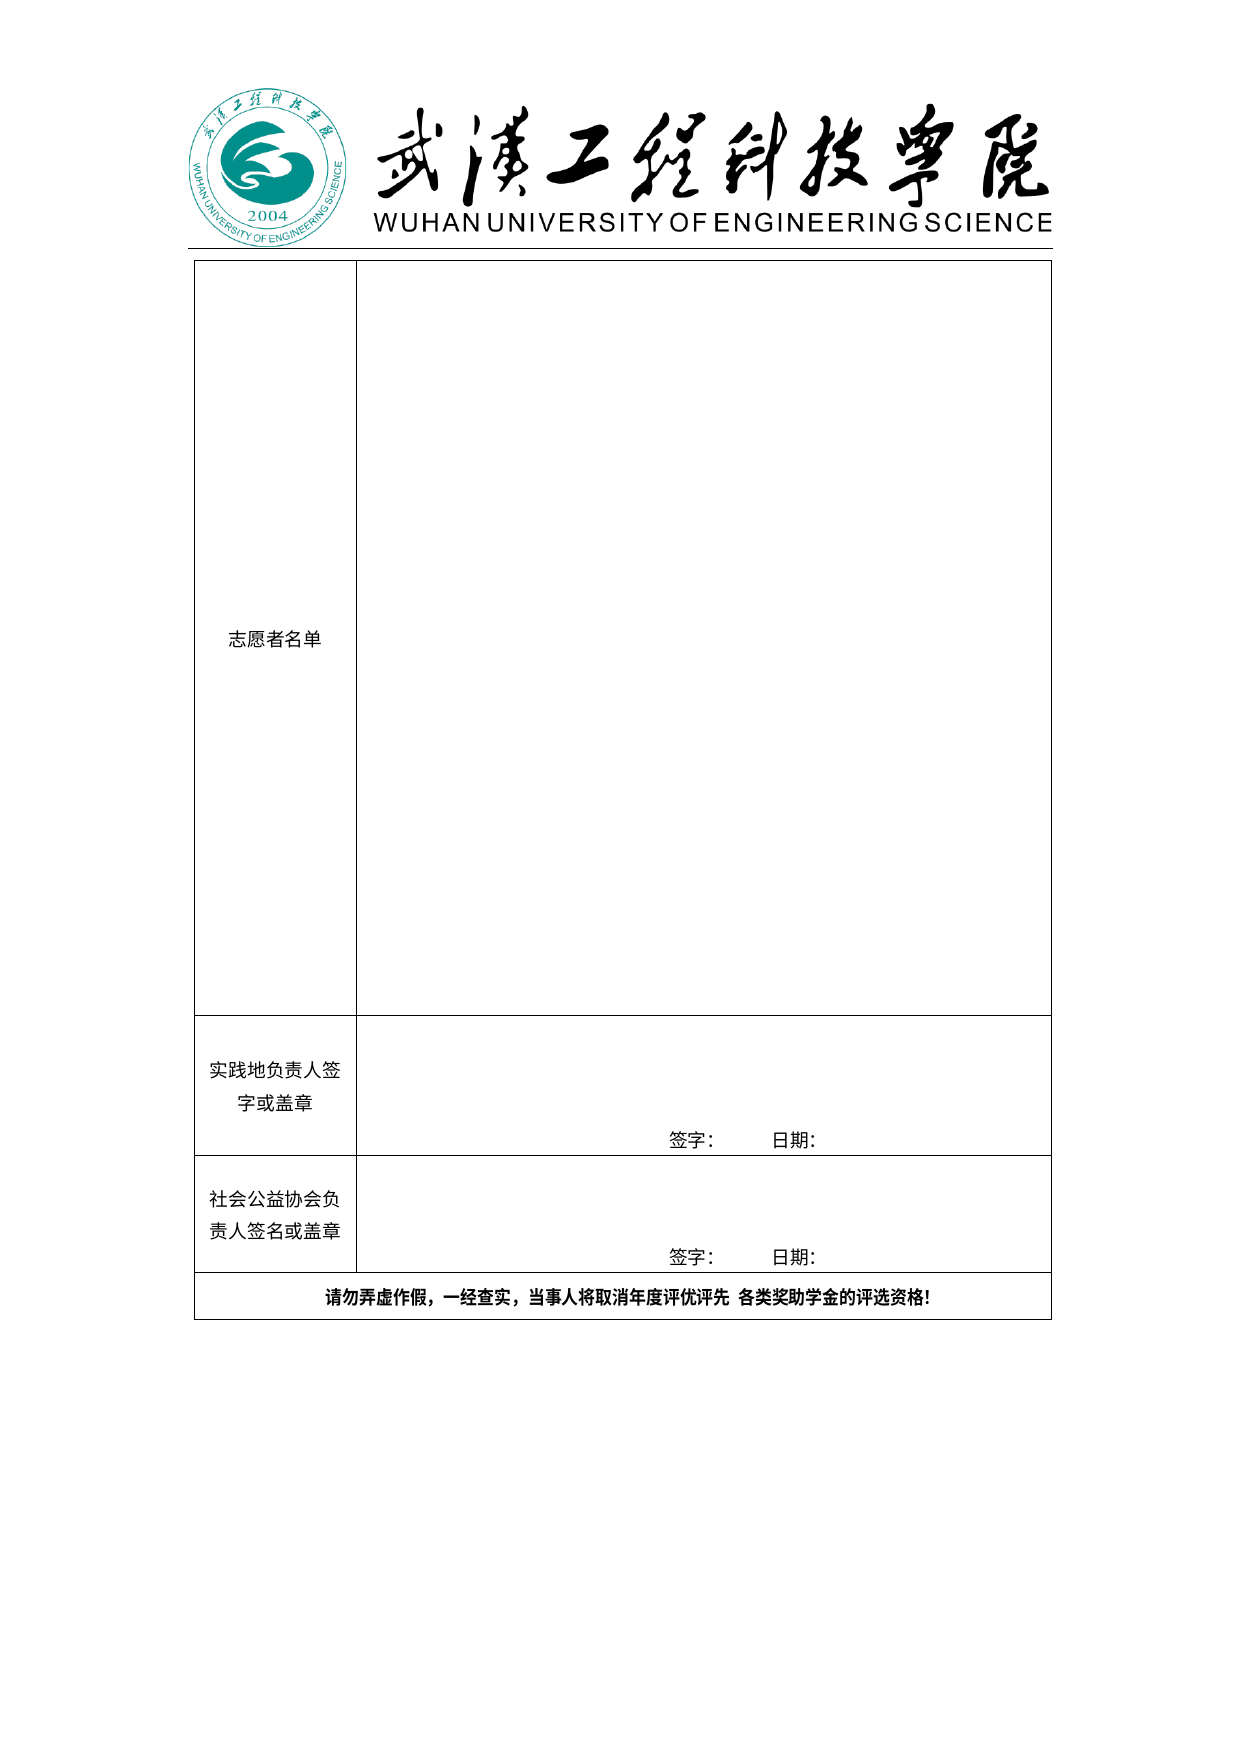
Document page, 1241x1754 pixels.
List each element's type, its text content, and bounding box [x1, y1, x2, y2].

table_cell 实践地负责人签字或盖章 [195, 1016, 356, 1155]
table_cell 社会公益协会负责人签名或盖章 [195, 1156, 356, 1272]
table_cell 请勿弄虚作假，一经查实，当事人将取消年度评优评先 各类奖助学金的评选资格！ [195, 1273, 1051, 1319]
table_cell 签字： 日期： [357, 1156, 1051, 1272]
table_cell 签字： 日期： [357, 1016, 1051, 1155]
table_cell 志愿者名单 [195, 261, 356, 1015]
table_cell [357, 261, 1051, 1015]
